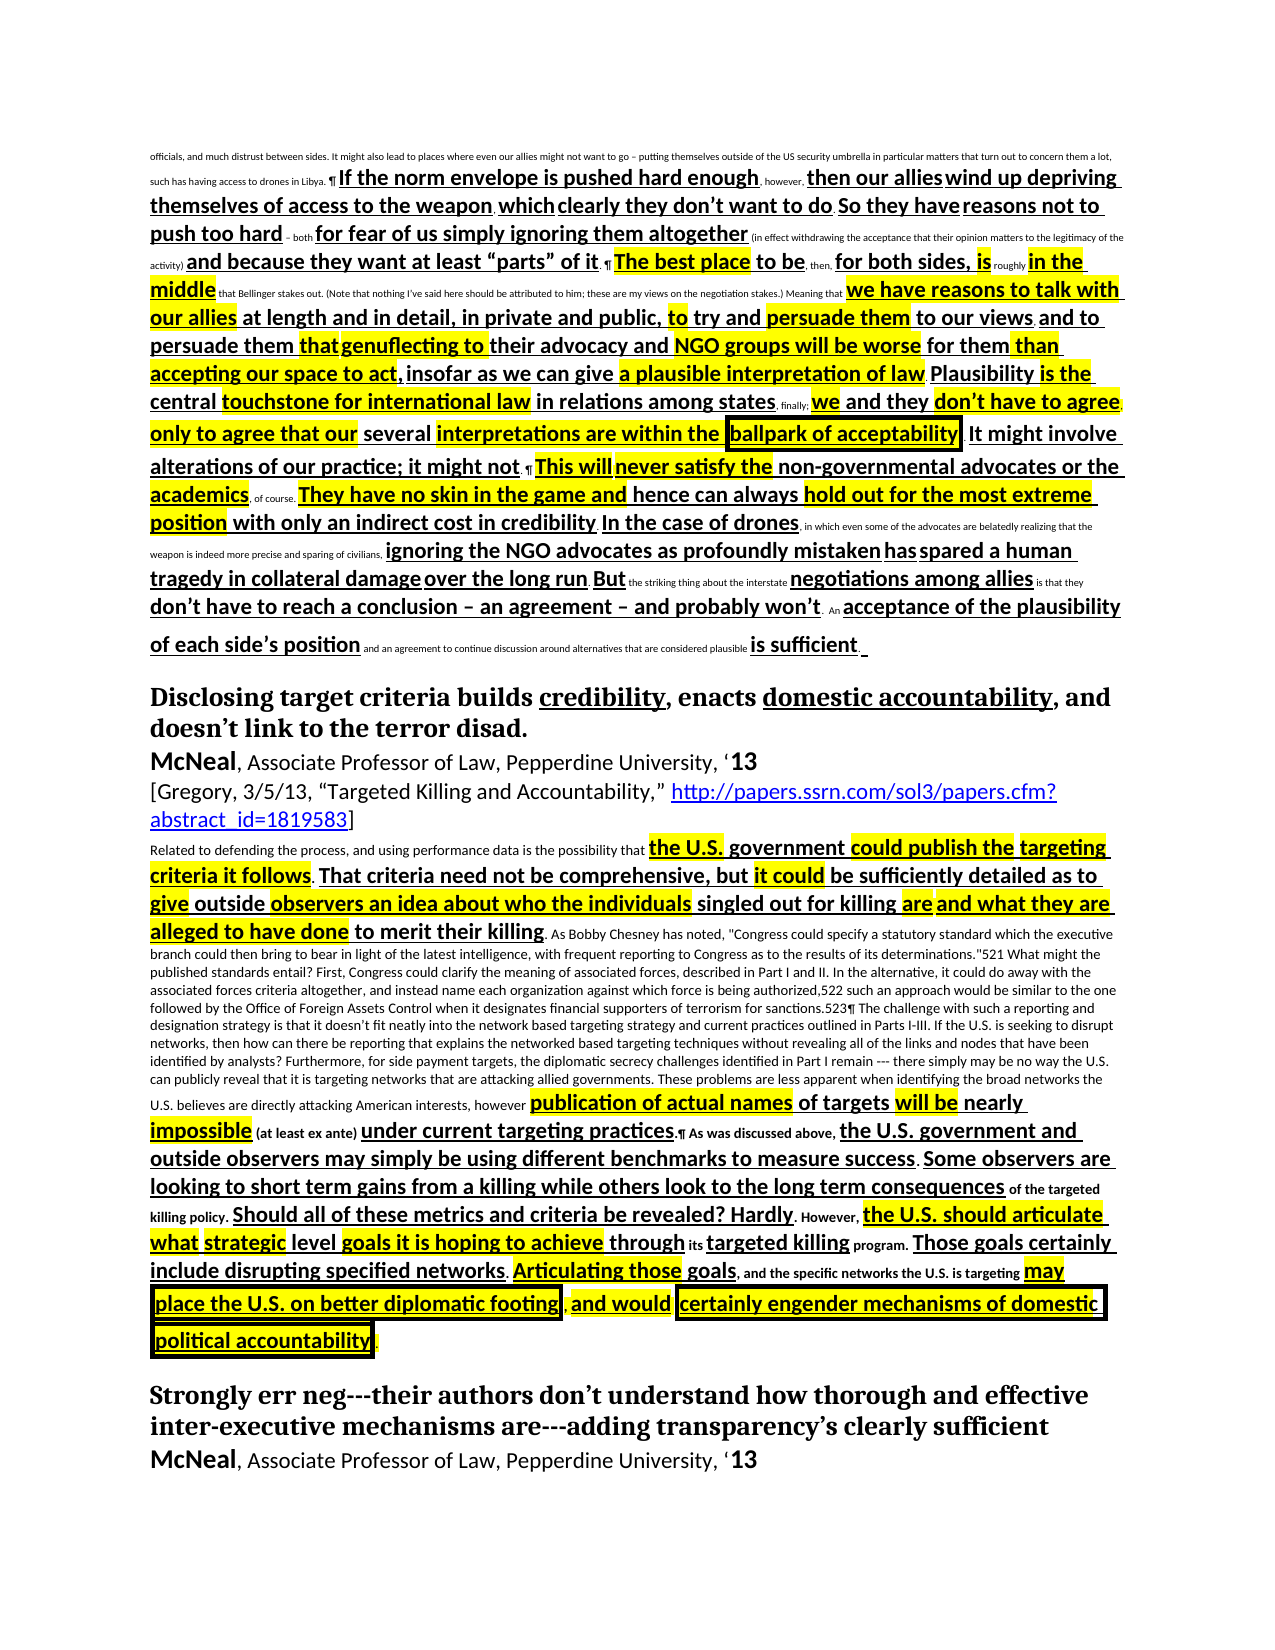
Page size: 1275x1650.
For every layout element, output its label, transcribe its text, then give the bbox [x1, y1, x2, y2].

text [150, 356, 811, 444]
subtitle Disclosing target criteria builds credibility, enacts domestic accountability, and doesn’t link to the terror disad. [150, 682, 1125, 744]
text McNeal, Associate Professor of Law, Pepperdine University, ‘13 [150, 744, 1125, 777]
text [Gregory, 3/5/13, “Targeted Killing and Accountability,” http://papers.ssrn.com/sol3/papers.cfm?abstract_id=1819583] [150, 777, 1125, 833]
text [150, 445, 1125, 661]
subtitle Strongly err neg---their authors don’t understand how thorough and effective inter-executive mechanisms are---adding transparency’s clearly sufficient [150, 1380, 1125, 1442]
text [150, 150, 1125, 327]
text McNeal, Associate Professor of Law, Pepperdine University, ‘13 [150, 1442, 1125, 1475]
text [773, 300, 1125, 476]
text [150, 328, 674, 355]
text Related to defending the process, and using performance data is the possibility that the U.S. government could publish the targeting criteria it follows. That criteria need not be comprehensive, but it could be sufficiently detailed as to give outside observers an idea about who the individuals singled out for killing are and what they are alleged to have done to merit their killing. As Bobby Chesney has noted, "Congress could specify a statutory standard which the executive branch could then bring to bear in light of the latest intelligence, with frequent reporting to Congress as to the results of its determinations."521 What might the published standards entail? First, Congress could clarify the meaning of associated forces, described in Part I and II. In the alternative, it could do away with the associated forces criteria altogether, and instead name each organization against which force is being authorized,522 such an approach would be similar to the one followed by the Office of Foreign Assets Control when it designates financial supporters of terrorism for sanctions.523¶ The challenge with such a reporting and designation strategy is that it doesn’t fit neatly into the network based targeting strategy and current practices outlined in Parts I-III. If the U.S. is seeking to disrupt networks, then how can there be reporting that explains the networked based targeting techniques without revealing all of the links and nodes that have been identified by analysts? Furthermore, for side payment targets, the diplomatic secrecy challenges identified in Part I remain --- there simply may be no way the U.S. can publicly reveal that it is targeting networks that are attacking allied governments. These problems are less apparent when identifying the broad networks the U.S. believes are directly attacking American interests, however publication of actual names of targets will be nearly impossible (at least ex ante) under current targeting practices.¶ As was discussed above, the U.S. government and outside observers may simply be using different benchmarks to measure success. Some observers are looking to short term gains from a killing while others look to the long term consequences of the targeted killing policy. Should all of these metrics and criteria be revealed? Hardly. However, the U.S. should articulate what strategic level goals it is hoping to achieve through its targeted killing program. Those goals certainly include disrupting specified networks. Articulating those goals, and the specific networks the U.S. is targeting may place the U.S. on better diplomatic footing, and would certainly engender mechanisms of domestic political accountability. [150, 833, 1125, 1359]
